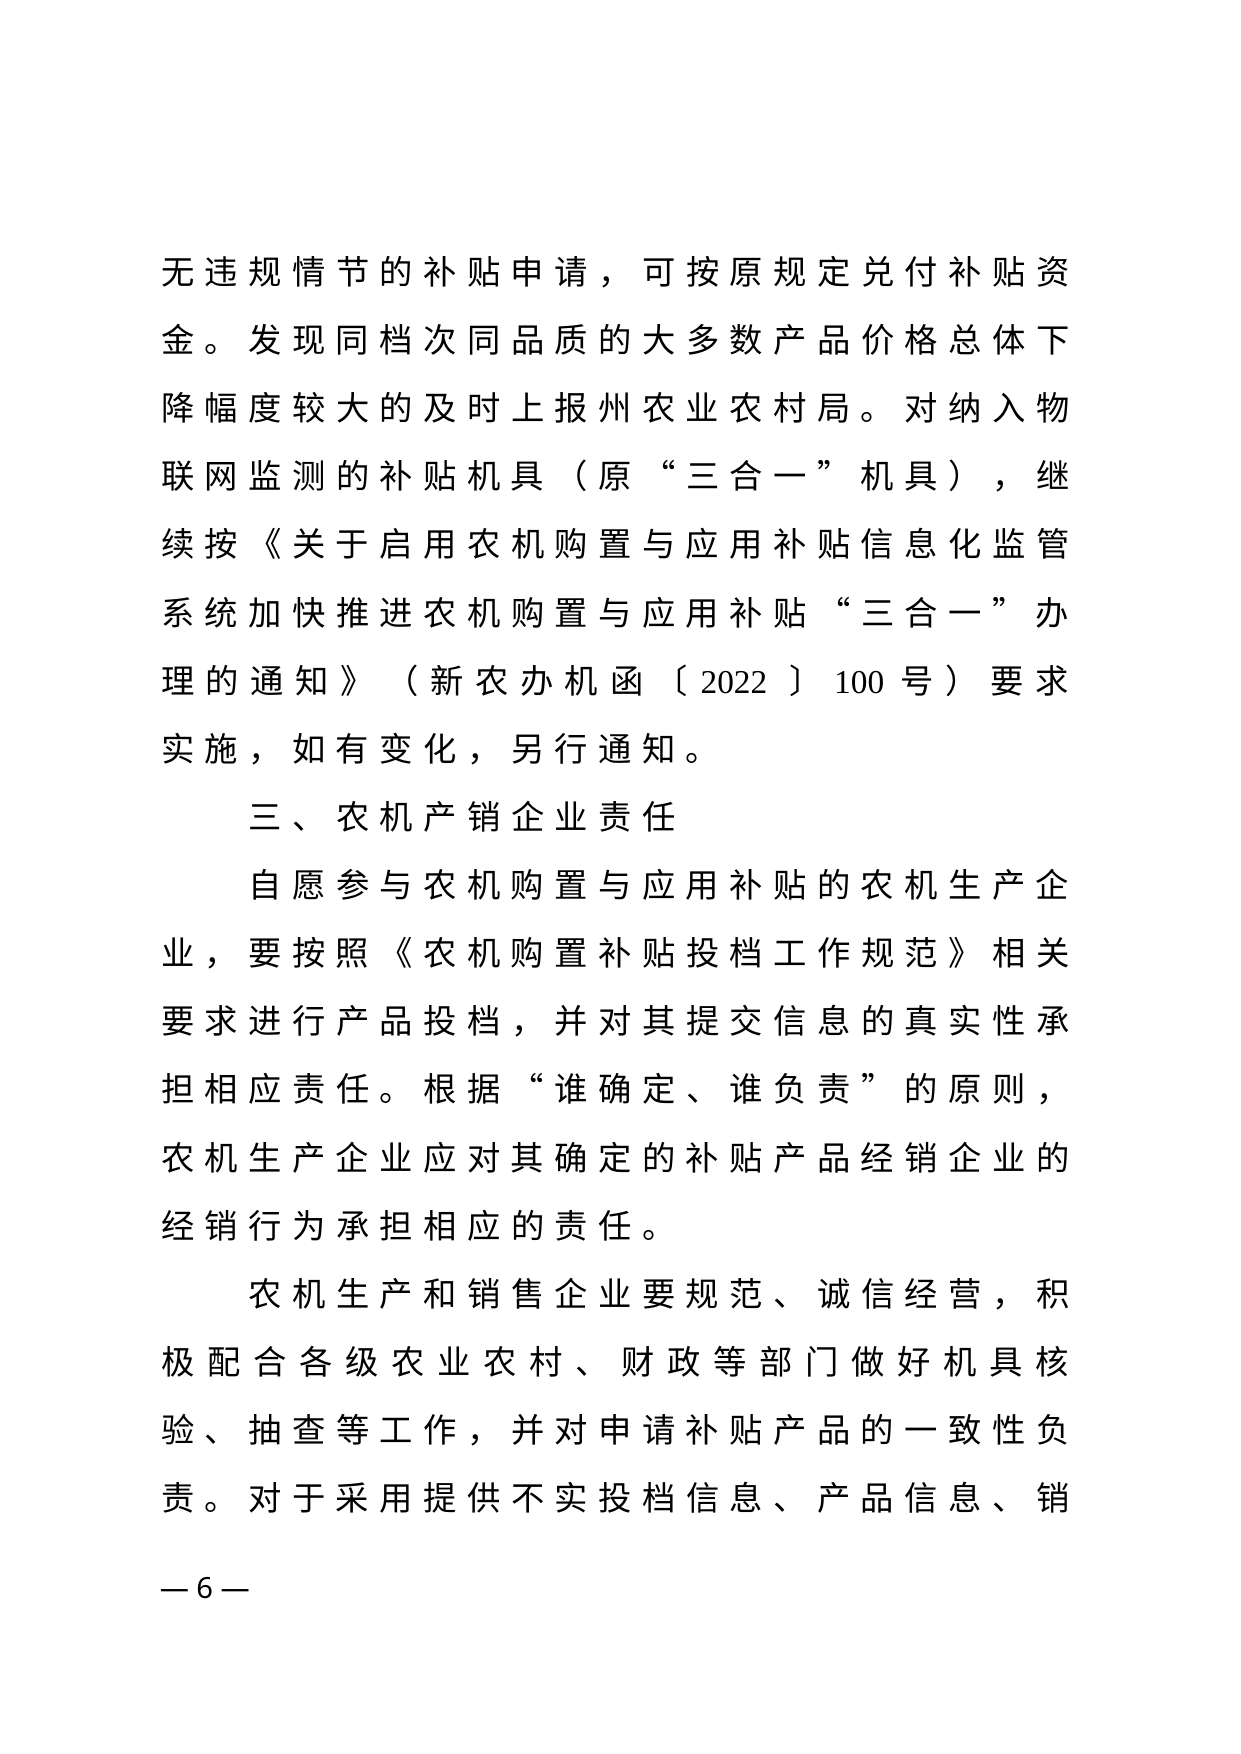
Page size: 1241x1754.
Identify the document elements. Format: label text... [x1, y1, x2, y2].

text 自愿参与农机购置与应用补贴的农机生产企业，要按照《农机购置补贴投档工作规范》相关要求进行产品投档，并对其提交信息的真实性承担相应责任。根据“谁确定、谁负责”的原则，农机生产企业应对其确定的补贴产品经销企业的经销行为承担相应的责任。 [161, 849, 1079, 1258]
text 三、农机产销企业责任 [161, 781, 1079, 849]
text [161, 236, 1079, 781]
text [161, 1258, 1079, 1530]
